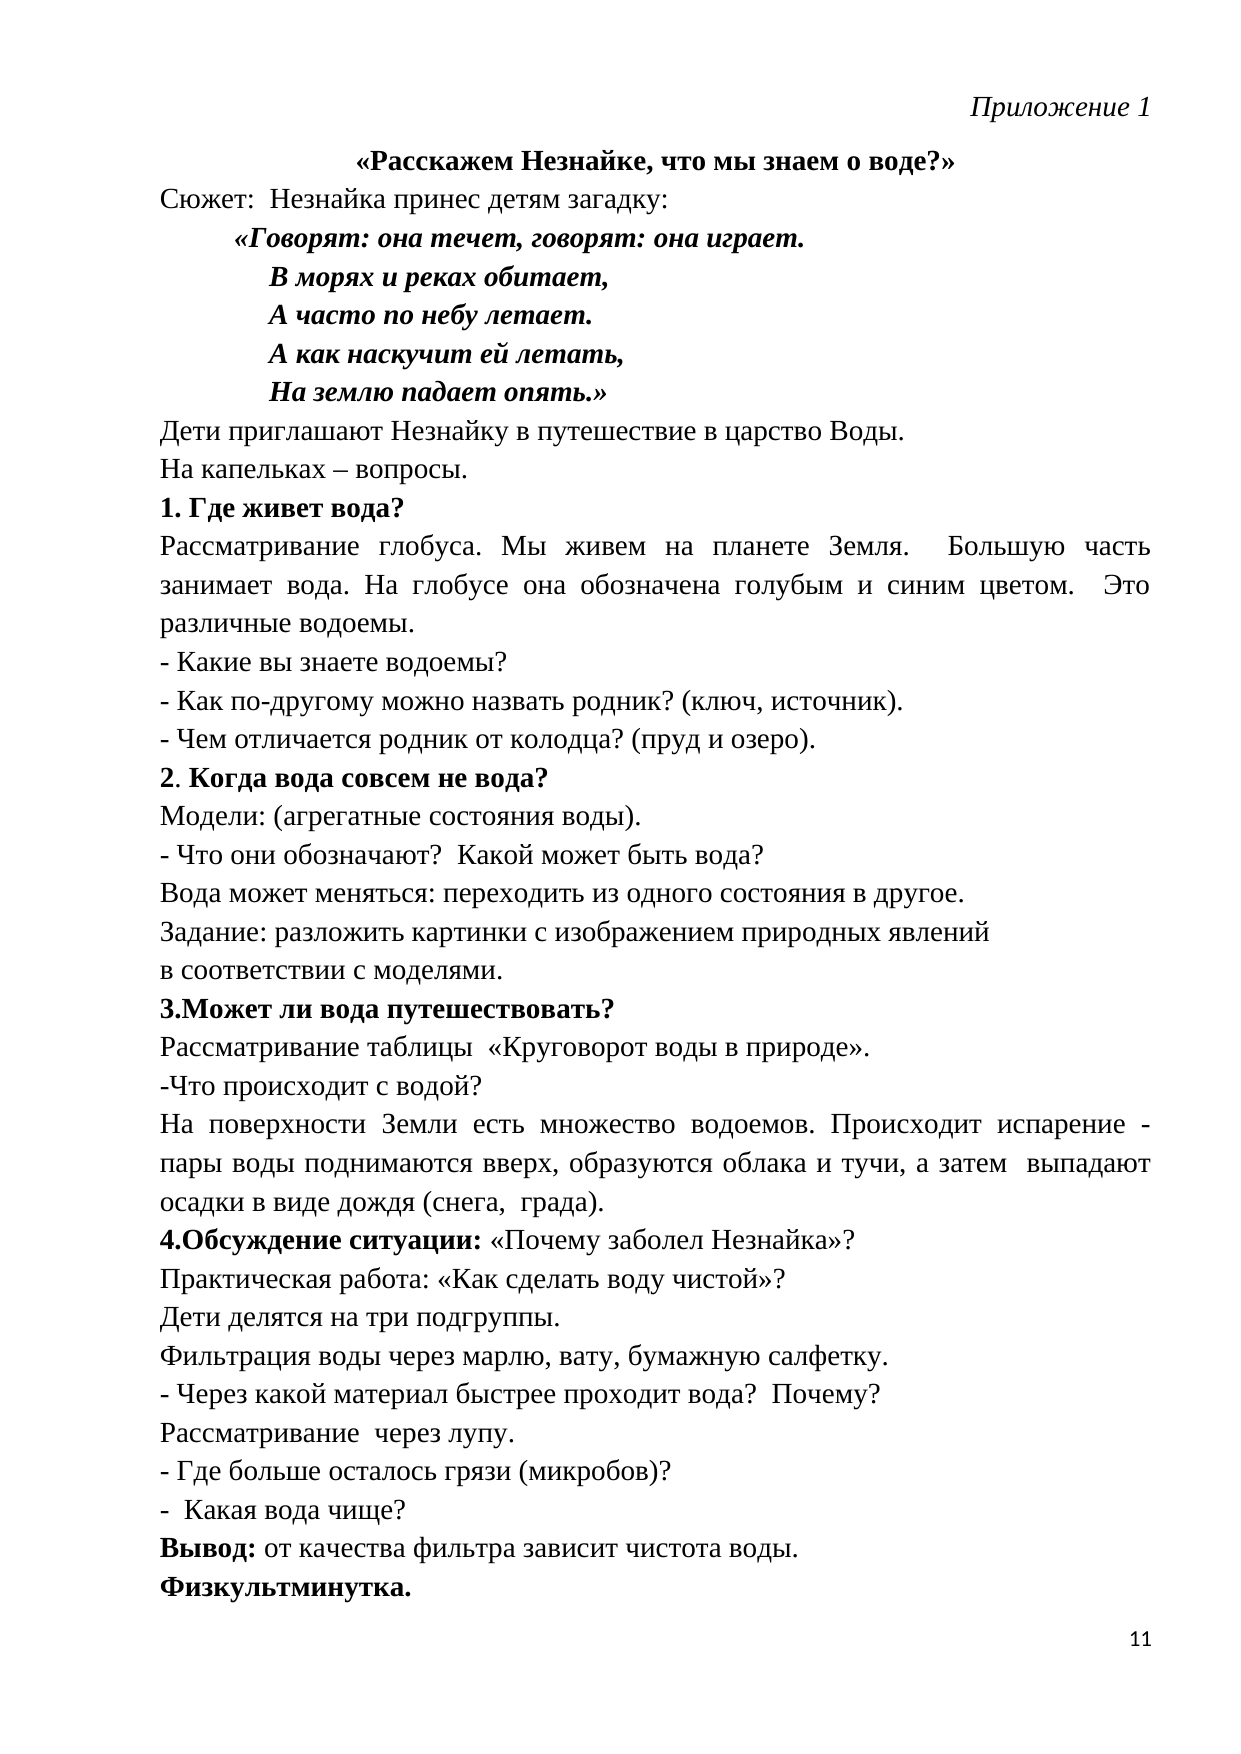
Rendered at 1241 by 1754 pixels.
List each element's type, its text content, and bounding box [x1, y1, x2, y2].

text Дети делятся на три подгруппы. [159, 1299, 1152, 1333]
text Задание: разложить картинки с изображением природных явлений [159, 914, 1152, 947]
text «Расскажем Незнайке, что мы знаем о воде?» [159, 143, 1152, 177]
text - Какие вы знаете водоемы? [159, 644, 1152, 678]
text Физкультминутка. [159, 1569, 1152, 1603]
text Рассматривание таблицы «Круговорот воды в природе». [159, 1029, 1152, 1063]
text Рассматривание через лупу. [159, 1415, 1152, 1448]
text - Где больше осталось грязи (микробов)? [159, 1453, 1152, 1487]
text Дети приглашают Незнайку в путешествие в царство Воды. [159, 413, 1152, 446]
text На капельках – вопросы. [159, 451, 1152, 485]
text - Через какой материал быстрее проходит вода? Почему? [159, 1376, 1152, 1410]
text 1. Где живет вода? [159, 490, 1152, 523]
text На поверхности Земли есть множество водоемов. Происходит испарение - пары воды поднимаются вверх, образуются облака и тучи, а затем выпадают осадки в виде дождя (снега, града). [159, 1107, 1152, 1217]
text 2. Когда вода совсем не вода? [159, 760, 1152, 793]
text 4.Обсуждение ситуации: «Почему заболел Незнайка»? [159, 1222, 1152, 1256]
text 3.Может ли вода путешествовать? [159, 991, 1152, 1024]
text А часто по небу летает. [159, 297, 1152, 331]
text Вода может меняться: переходить из одного состояния в другое. [159, 875, 1152, 909]
text Приложение 1 [159, 89, 1152, 122]
text Практическая работа: «Как сделать воду чистой»? [159, 1261, 1152, 1294]
text Рассматривание глобуса. Мы живем на планете Земля. Большую часть занимает вода. На глобусе она обозначена голубым и синим цветом. Это различные водоемы. [159, 528, 1152, 639]
text А как наскучит ей летать, [159, 336, 1152, 369]
text - Как по-другому можно назвать родник? (ключ, источник). [159, 683, 1152, 716]
text На землю падает опять.» [159, 374, 1152, 408]
text Вывод: от качества фильтра зависит чистота воды. [159, 1531, 1152, 1564]
text - Что они обозначают? Какой может быть вода? [159, 837, 1152, 870]
text Сюжет: Незнайка принес детям загадку: [159, 182, 1152, 215]
text - Какая вода чище? [159, 1492, 1152, 1526]
text Модели: (агрегатные состояния воды). [159, 798, 1152, 832]
text «Говорят: она течет, говорят: она играет. [159, 220, 1152, 254]
text Фильтрация воды через марлю, вату, бумажную салфетку. [159, 1338, 1152, 1371]
text - Чем отличается родник от колодца? (пруд и озеро). [159, 721, 1152, 755]
text -Что происходит с водой? [159, 1068, 1152, 1102]
text В морях и реках обитает, [159, 259, 1152, 292]
text в соответствии с моделями. [159, 952, 1152, 986]
